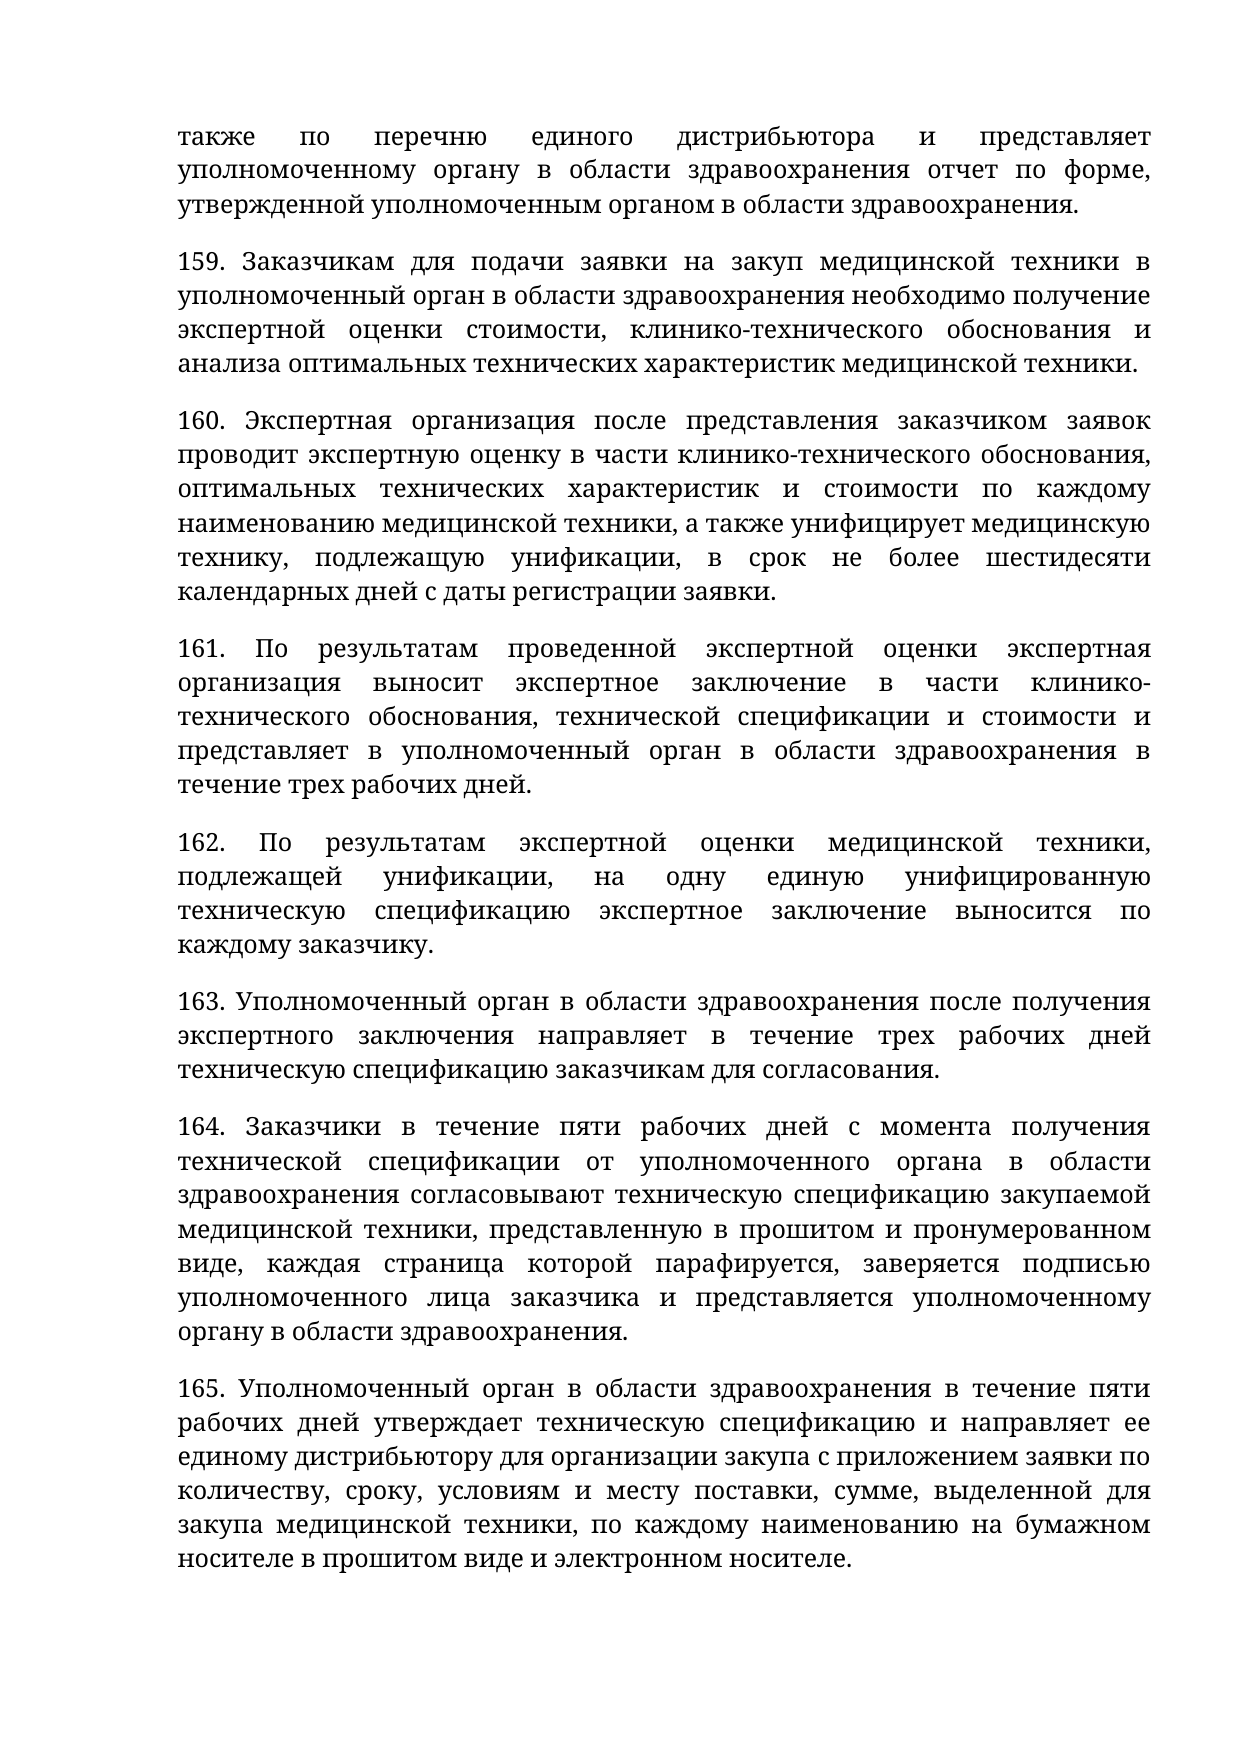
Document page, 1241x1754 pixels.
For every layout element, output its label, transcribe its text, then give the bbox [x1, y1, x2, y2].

text 162. По результатам экспертной оценки медицинской техники, подлежащей унификации, на одну единую унифицированную техническую спецификацию экспертное заключение выносится по каждому заказчику. [177, 824, 1152, 960]
text 163. Уполномоченный орган в области здравоохранения после получения экспертного заключения направляет в течение трех рабочих дней техническую спецификацию заказчикам для согласования. [177, 984, 1152, 1086]
text 160. Экспертная организация после представления заказчиком заявок проводит экспертную оценку в части клинико-технического обоснования, оптимальных технических характеристик и стоимости по каждому наименованию медицинской техники, а также унифицирует медицинскую технику, подлежащую унификации, в срок не более шестидесяти календарных дней с даты регистрации заявки. [177, 403, 1152, 607]
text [177, 118, 1152, 220]
text 161. По результатам проведенной экспертной оценки экспертная организация выносит экспертное заключение в части клинико-технического обоснования, технической спецификации и стоимости и представляет в уполномоченный орган в области здравоохранения в течение трех рабочих дней. [177, 631, 1152, 801]
text 159. Заказчикам для подачи заявки на закуп медицинской техники в уполномоченный орган в области здравоохранения необходимо получение экспертной оценки стоимости, клинико-технического обоснования и анализа оптимальных технических характеристик медицинской техники. [177, 243, 1152, 380]
text 164. Заказчики в течение пяти рабочих дней с момента получения технической спецификации от уполномоченного органа в области здравоохранения согласовывают техническую спецификацию закупаемой медицинской техники, представленную в прошитом и пронумерованном виде, каждая страница которой парафируется, заверяется подписью уполномоченного лица заказчика и представляется уполномоченному органу в области здравоохранения. [177, 1109, 1152, 1347]
text 165. Уполномоченный орган в области здравоохранения в течение пяти рабочих дней утверждает техническую спецификацию и направляет ее единому дистрибьютору для организации закупа с приложением заявки по количеству, сроку, условиям и месту поставки, сумме, выделенной для закупа медицинской техники, по каждому наименованию на бумажном носителе в прошитом виде и электронном носителе. [177, 1371, 1152, 1575]
